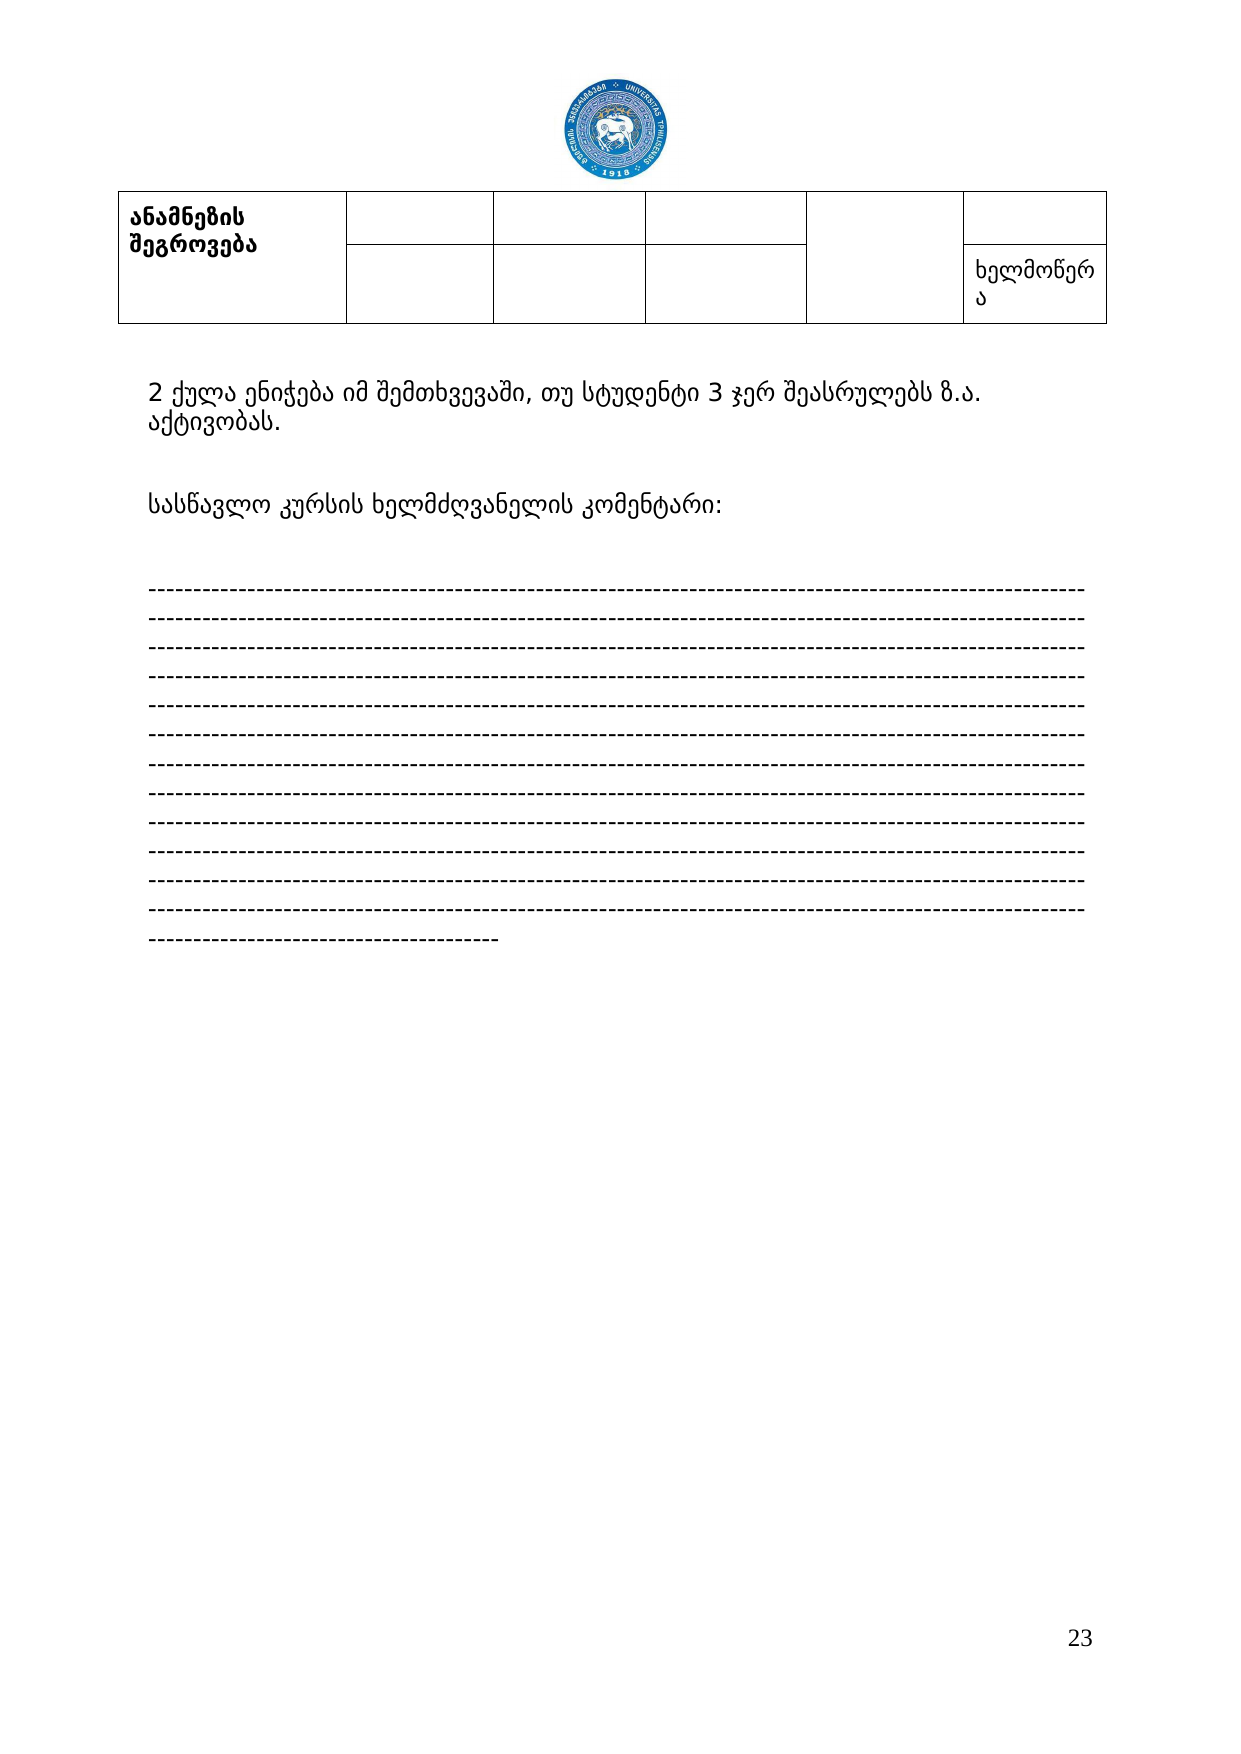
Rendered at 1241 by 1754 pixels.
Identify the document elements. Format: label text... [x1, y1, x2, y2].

table_cell ანამნეზის შეგროვება [119, 192, 346, 323]
text 2 ქულა ენიჭება იმ შემთხვევაში, თუ სტუდენტი 3 ჯერ შეასრულებს ზ.ა. აქტივობას. [148, 378, 1093, 436]
table_cell [494, 192, 645, 243]
table_cell [347, 245, 493, 323]
table_cell [646, 245, 806, 323]
table_cell [964, 192, 1106, 243]
table_cell [347, 192, 493, 243]
text --------------------------------------------------------------------------------------------------------------------------------------------------------------------------------------------------------------------------------------------------------------------------------------------------------------------------------------------------------------------------------------------------------------------------------------------------------------------------------------------------------------------------------------------------------------------------------------------------------------------------------------------------------------------------------------------------------------------------------------------------------------------------------------------------------------------------------------------------------------------------------------------------------------------------------------------------------------------------------------------------------------------------------------------------------------------------------------------------------------------------------------------------------------------------------------------------------------------------------------------------------------------------------------------------------------------------------------- [148, 574, 1093, 953]
table_cell [646, 192, 806, 243]
picture [553, 73, 687, 191]
table_cell [494, 245, 645, 323]
table_cell ხელმოწერა [964, 245, 1106, 323]
table_cell [807, 192, 963, 323]
text სასწავლო კურსის ხელმძღვანელის კომენტარი: [148, 491, 1093, 520]
